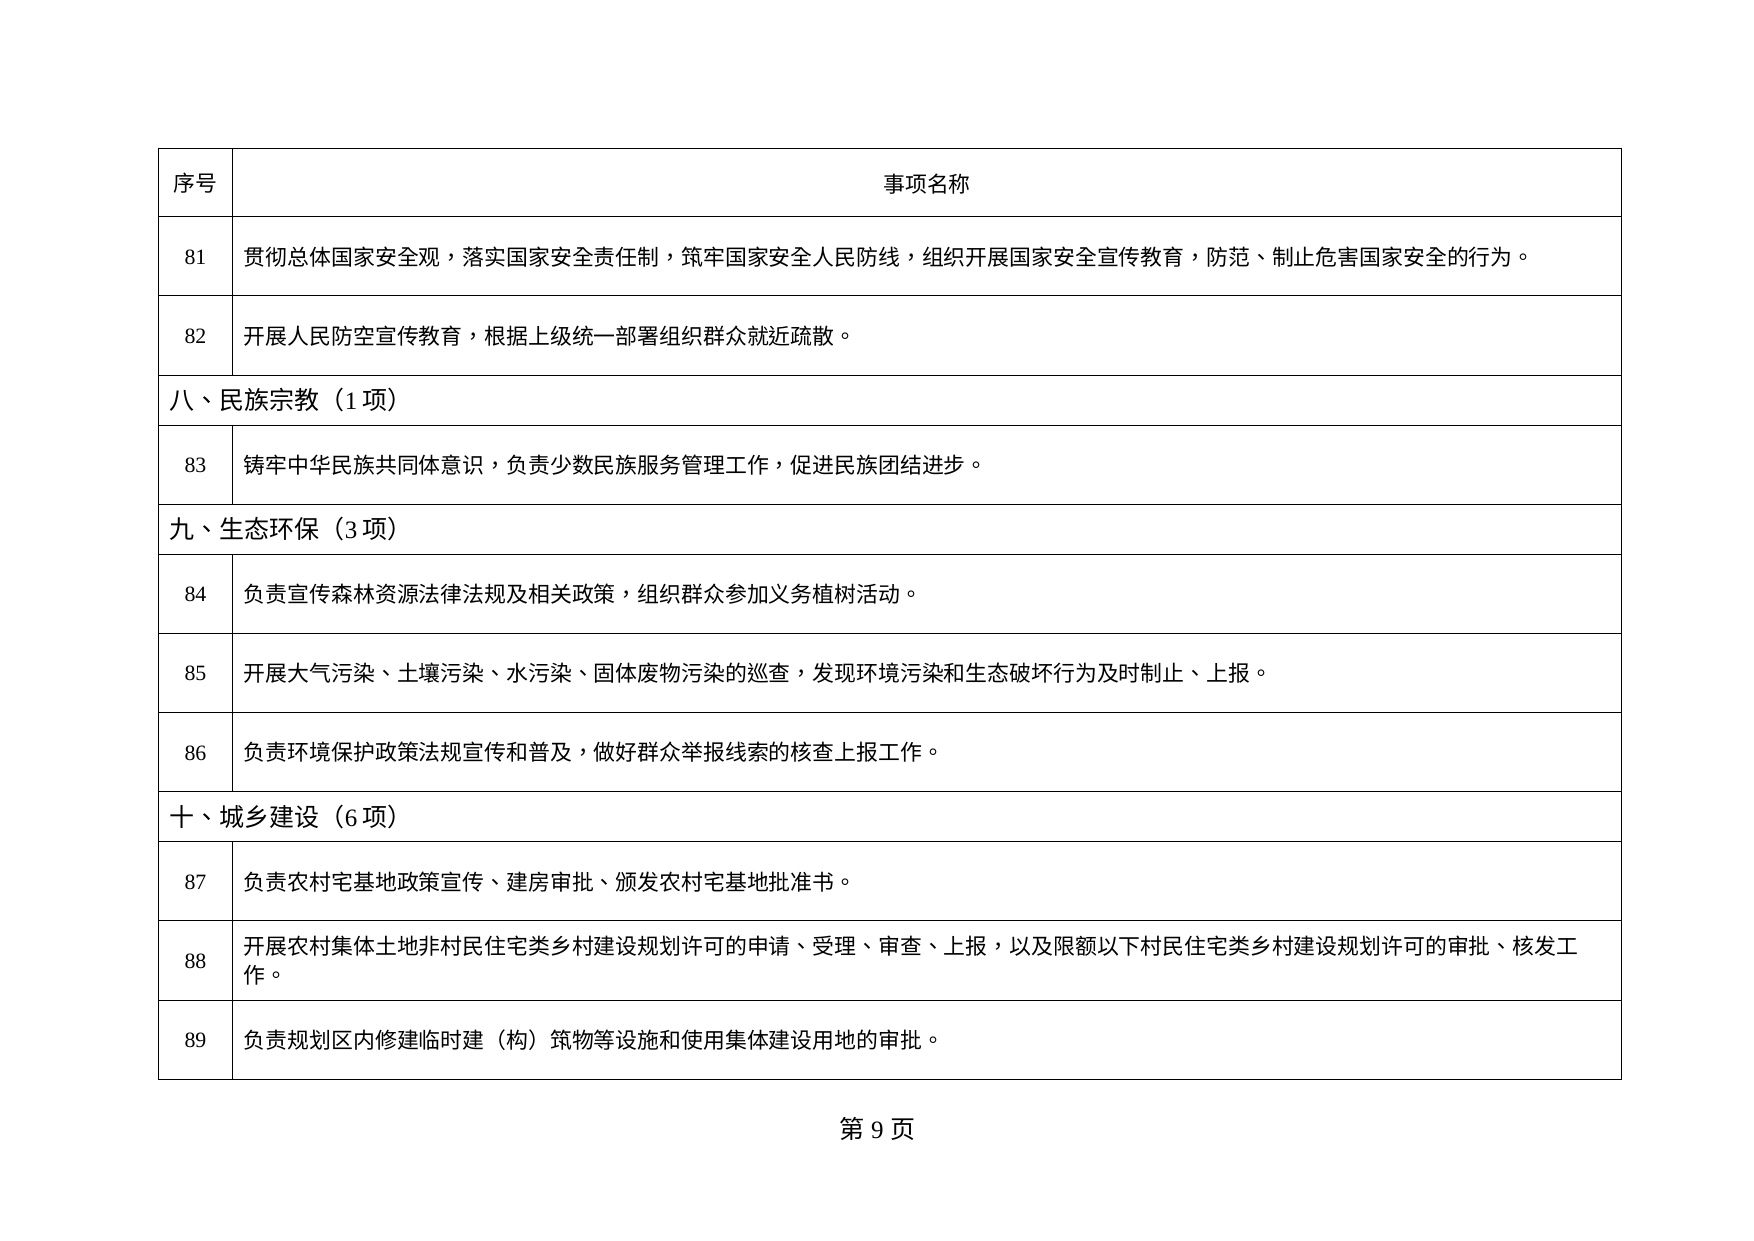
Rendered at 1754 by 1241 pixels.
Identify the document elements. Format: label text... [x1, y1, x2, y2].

table_cell 82 [159, 296, 232, 374]
table_cell 铸牢中华民族共同体意识，负责少数民族服务管理工作，促进民族团结进步。 [233, 426, 1621, 504]
table_cell 负责宣传森林资源法律法规及相关政策，组织群众参加义务植树活动。 [233, 555, 1621, 633]
table_header 序号 [159, 149, 232, 216]
table_cell 开展大气污染、土壤污染、水污染、固体废物污染的巡查，发现环境污染和生态破坏行为及时制止、上报。 [233, 634, 1621, 712]
table_cell 贯彻总体国家安全观，落实国家安全责任制，筑牢国家安全人民防线，组织开展国家安全宣传教育，防范、制止危害国家安全的行为。 [233, 217, 1621, 295]
table_cell 84 [159, 555, 232, 633]
table_cell 87 [159, 842, 232, 920]
table_cell 83 [159, 426, 232, 504]
table_cell 开展人民防空宣传教育，根据上级统一部署组织群众就近疏散。 [233, 296, 1621, 374]
table_cell 89 [159, 1001, 232, 1079]
table_cell 九、生态环保（3项） [159, 505, 1621, 554]
table_cell 负责农村宅基地政策宣传、建房审批、颁发农村宅基地批准书。 [233, 842, 1621, 920]
table_cell 开展农村集体土地非村民住宅类乡村建设规划许可的申请、受理、审查、上报，以及限额以下村民住宅类乡村建设规划许可的审批、核发工作。 [233, 921, 1621, 999]
table_cell 八、民族宗教（1项） [159, 376, 1621, 424]
table_cell 负责规划区内修建临时建（构）筑物等设施和使用集体建设用地的审批。 [233, 1001, 1621, 1079]
table_cell 88 [159, 921, 232, 999]
table_cell 负责环境保护政策法规宣传和普及，做好群众举报线索的核查上报工作。 [233, 713, 1621, 791]
table_cell 85 [159, 634, 232, 712]
table_cell 十、城乡建设（6项） [159, 792, 1621, 841]
table_cell 81 [159, 217, 232, 295]
table_header 事项名称 [233, 149, 1621, 216]
table_cell 86 [159, 713, 232, 791]
